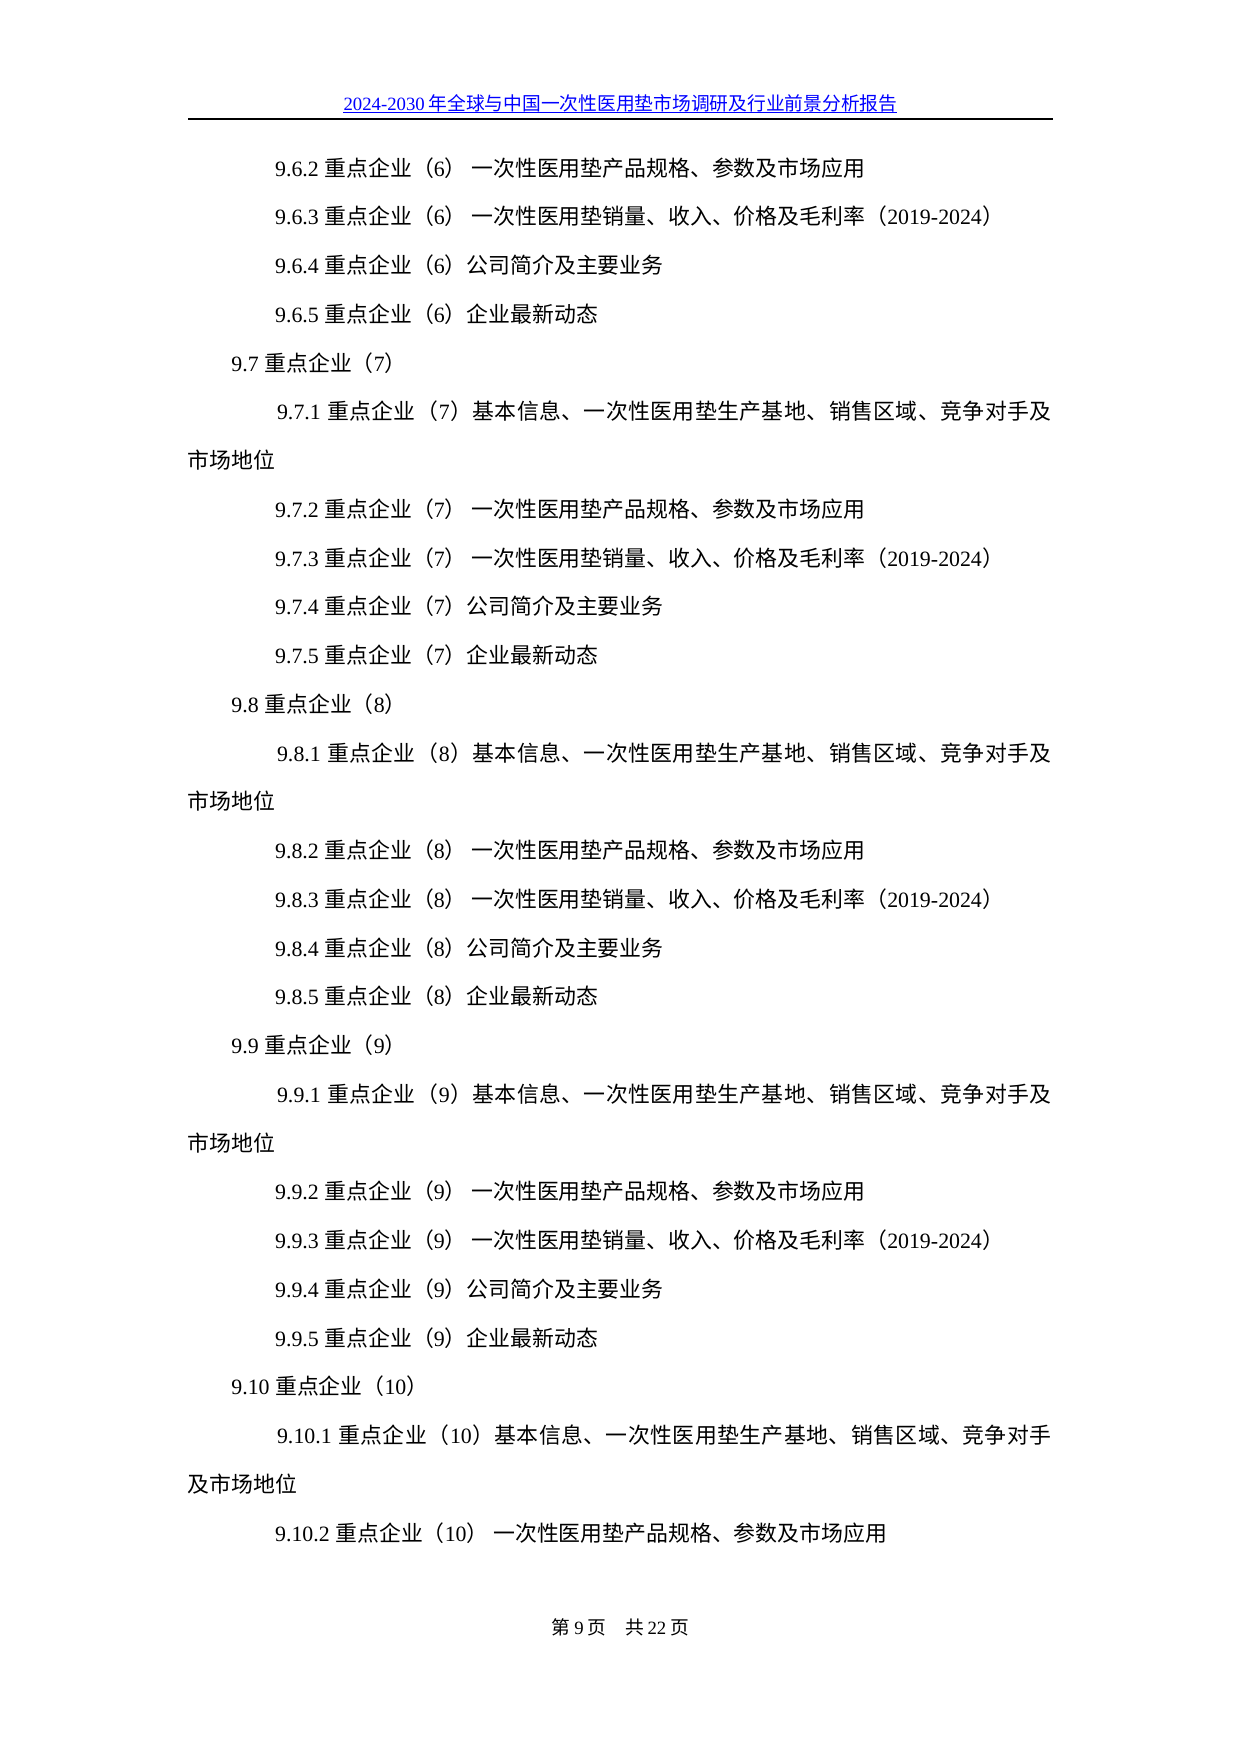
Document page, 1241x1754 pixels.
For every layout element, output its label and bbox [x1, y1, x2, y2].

text [187, 150, 1053, 1548]
